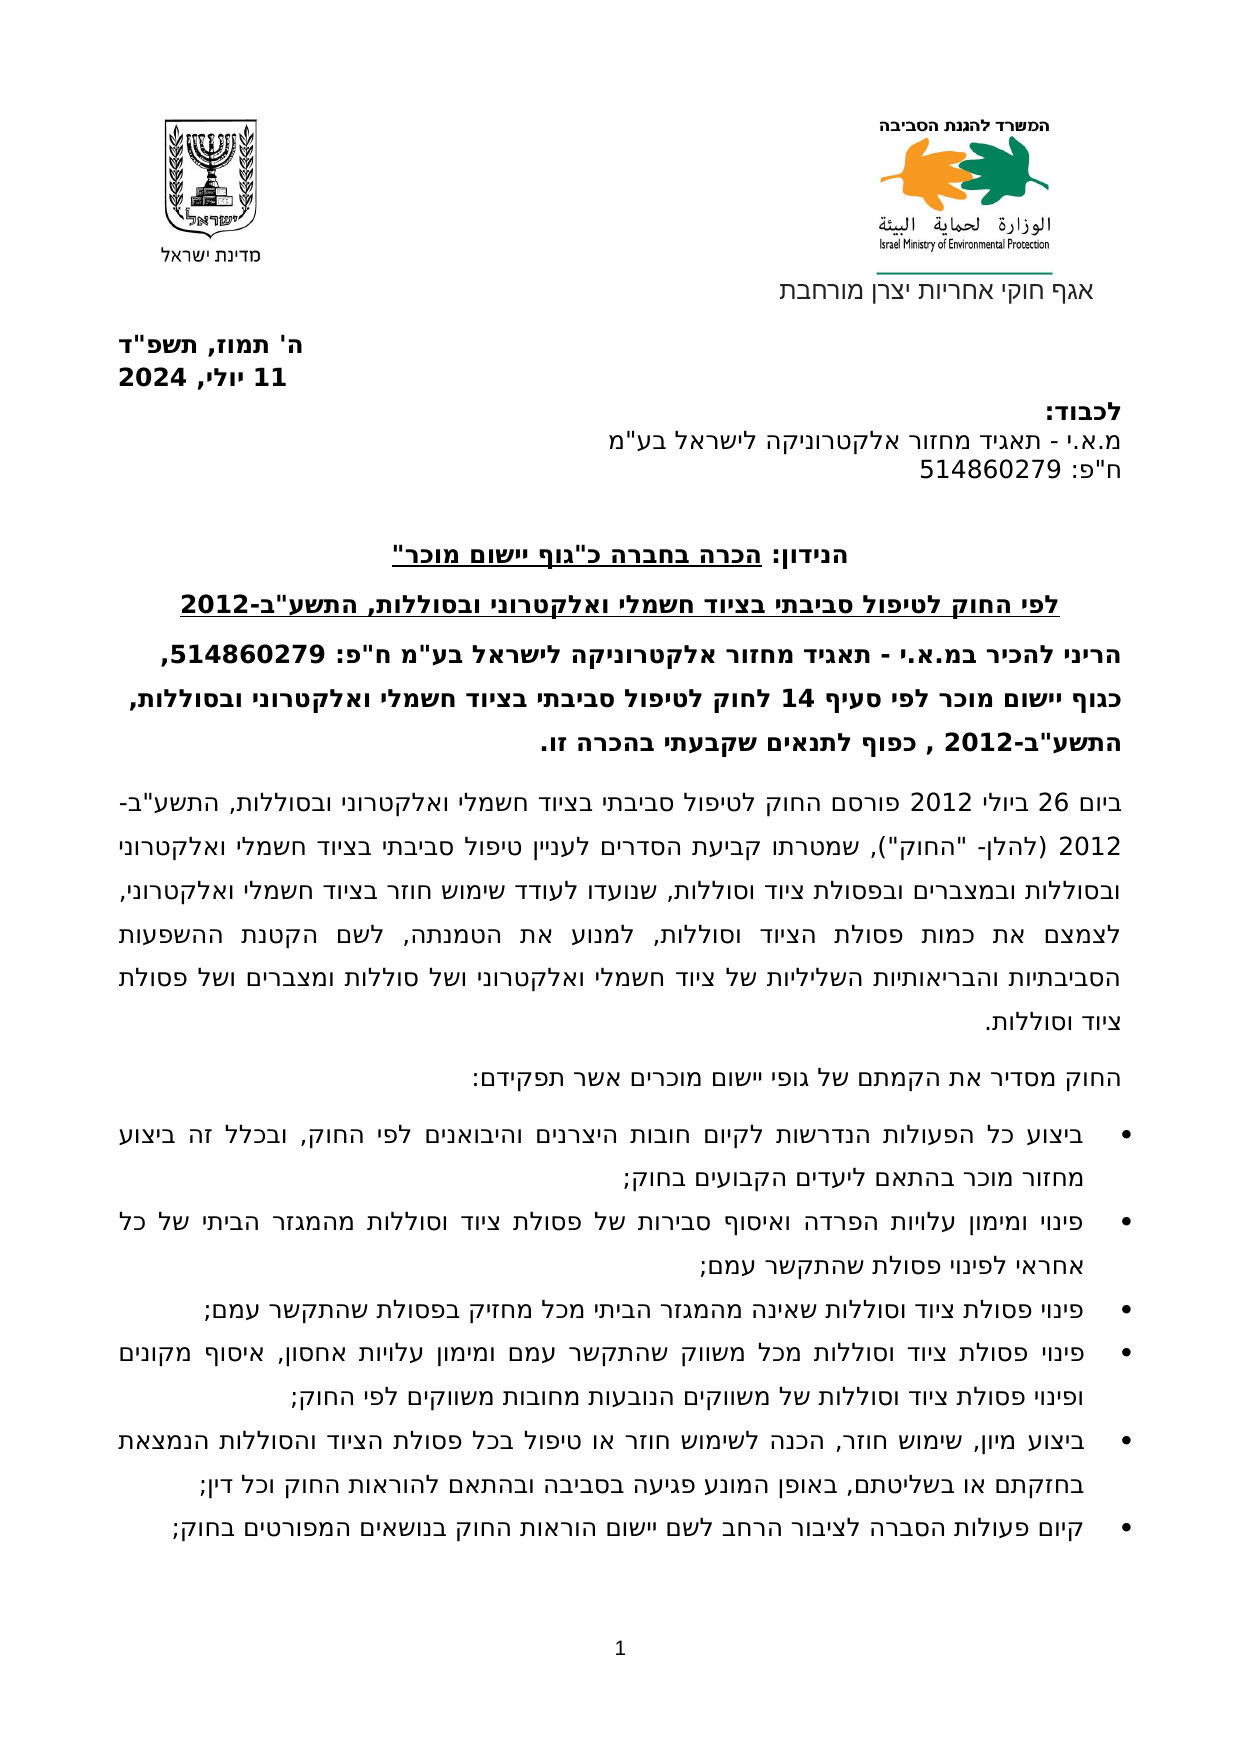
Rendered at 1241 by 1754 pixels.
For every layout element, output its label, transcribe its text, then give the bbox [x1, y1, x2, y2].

text הריני להכיר במ.א.י - תאגיד מחזור אלקטרוניקה לישראל בע"מ ח"פ: 514860279, כגוף יישום מוכר לפי סעיף 14 לחוק לטיפול סביבתי בציוד חשמלי ואלקטרוני ובסוללות, התשע"ב-2012 , כפוף לתנאים שקבעתי בהכרה זו. [118, 641, 1122, 757]
list ביצוע מיון, שימוש חוזר, הכנה לשימוש חוזר או טיפול בכל פסולת הציוד והסוללות הנמצאת בחזקתם או בשליטתם, באופן המונע פגיעה בסביבה ובהתאם להוראות החוק וכל דין; [118, 1426, 1122, 1499]
text החוק מסדיר את הקמתם של גופי יישום מוכרים אשר תפקידם: [118, 1064, 1122, 1093]
list פינוי פסולת ציוד וסוללות מכל משווק שהתקשר עמם ומימון עלויות אחסון, איסוף מקונים ופינוי פסולת ציוד וסוללות של משווקים הנובעות מחובות משווקים לפי החוק; [118, 1339, 1122, 1412]
text הנידון: הכרה בחברה כ"גוף יישום מוכר" [118, 540, 1122, 569]
list פינוי ומימון עלויות הפרדה ואיסוף סבירות של פסולת ציוד וסוללות מהמגזר הביתי של כל אחראי לפינוי פסולת שהתקשר עמם; [118, 1207, 1122, 1280]
text ה' תמוז, תשפ"ד [118, 330, 1122, 359]
list קיום פעולות הסברה לציבור הרחב לשם יישום הוראות החוק בנושאים המפורטים בחוק; [118, 1514, 1122, 1543]
list פינוי פסולת ציוד וסוללות שאינה מהמגזר הביתי מכל מחזיק בפסולת שהתקשר עמם; [118, 1295, 1122, 1324]
picture [90, 59, 1122, 277]
text לכבוד: [118, 397, 1122, 426]
text לפי החוק לטיפול סביבתי בציוד חשמלי ואלקטרוני ובסוללות, התשע"ב-2012 [118, 591, 1122, 620]
list ביצוע כל הפעולות הנדרשות לקיום חובות היצרנים והיבואנים לפי החוק, ובכלל זה ביצוע מחזור מוכר בהתאם ליעדים הקבועים בחוק; [118, 1120, 1122, 1193]
text ‏11 יולי, 2024 [118, 363, 1122, 393]
text מ.א.י - תאגיד מחזור אלקטרוניקה לישראל בע"מ [118, 426, 1122, 455]
text ביום 26 ביולי 2012 פורסם החוק לטיפול סביבתי בציוד חשמלי ואלקטרוני ובסוללות, התשע"ב-2012 (להלן- "החוק"), שמטרתו קביעת הסדרים לעניין טיפול סביבתי בציוד חשמלי ואלקטרוני ובסוללות ובמצברים ובפסולת ציוד וסוללות, שנועדו לעודד שימוש חוזר בציוד חשמלי ואלקטרוני, לצמצם את כמות פסולת הציוד וסוללות, למנוע את הטמנתה, לשם הקטנת ההשפעות הסביבתיות והבריאותיות השליליות של ציוד חשמלי ואלקטרוני ושל סוללות ומצברים ושל פסולת ציוד וסוללות. [118, 789, 1122, 1037]
text ח"פ: 514860279 [118, 455, 1122, 484]
